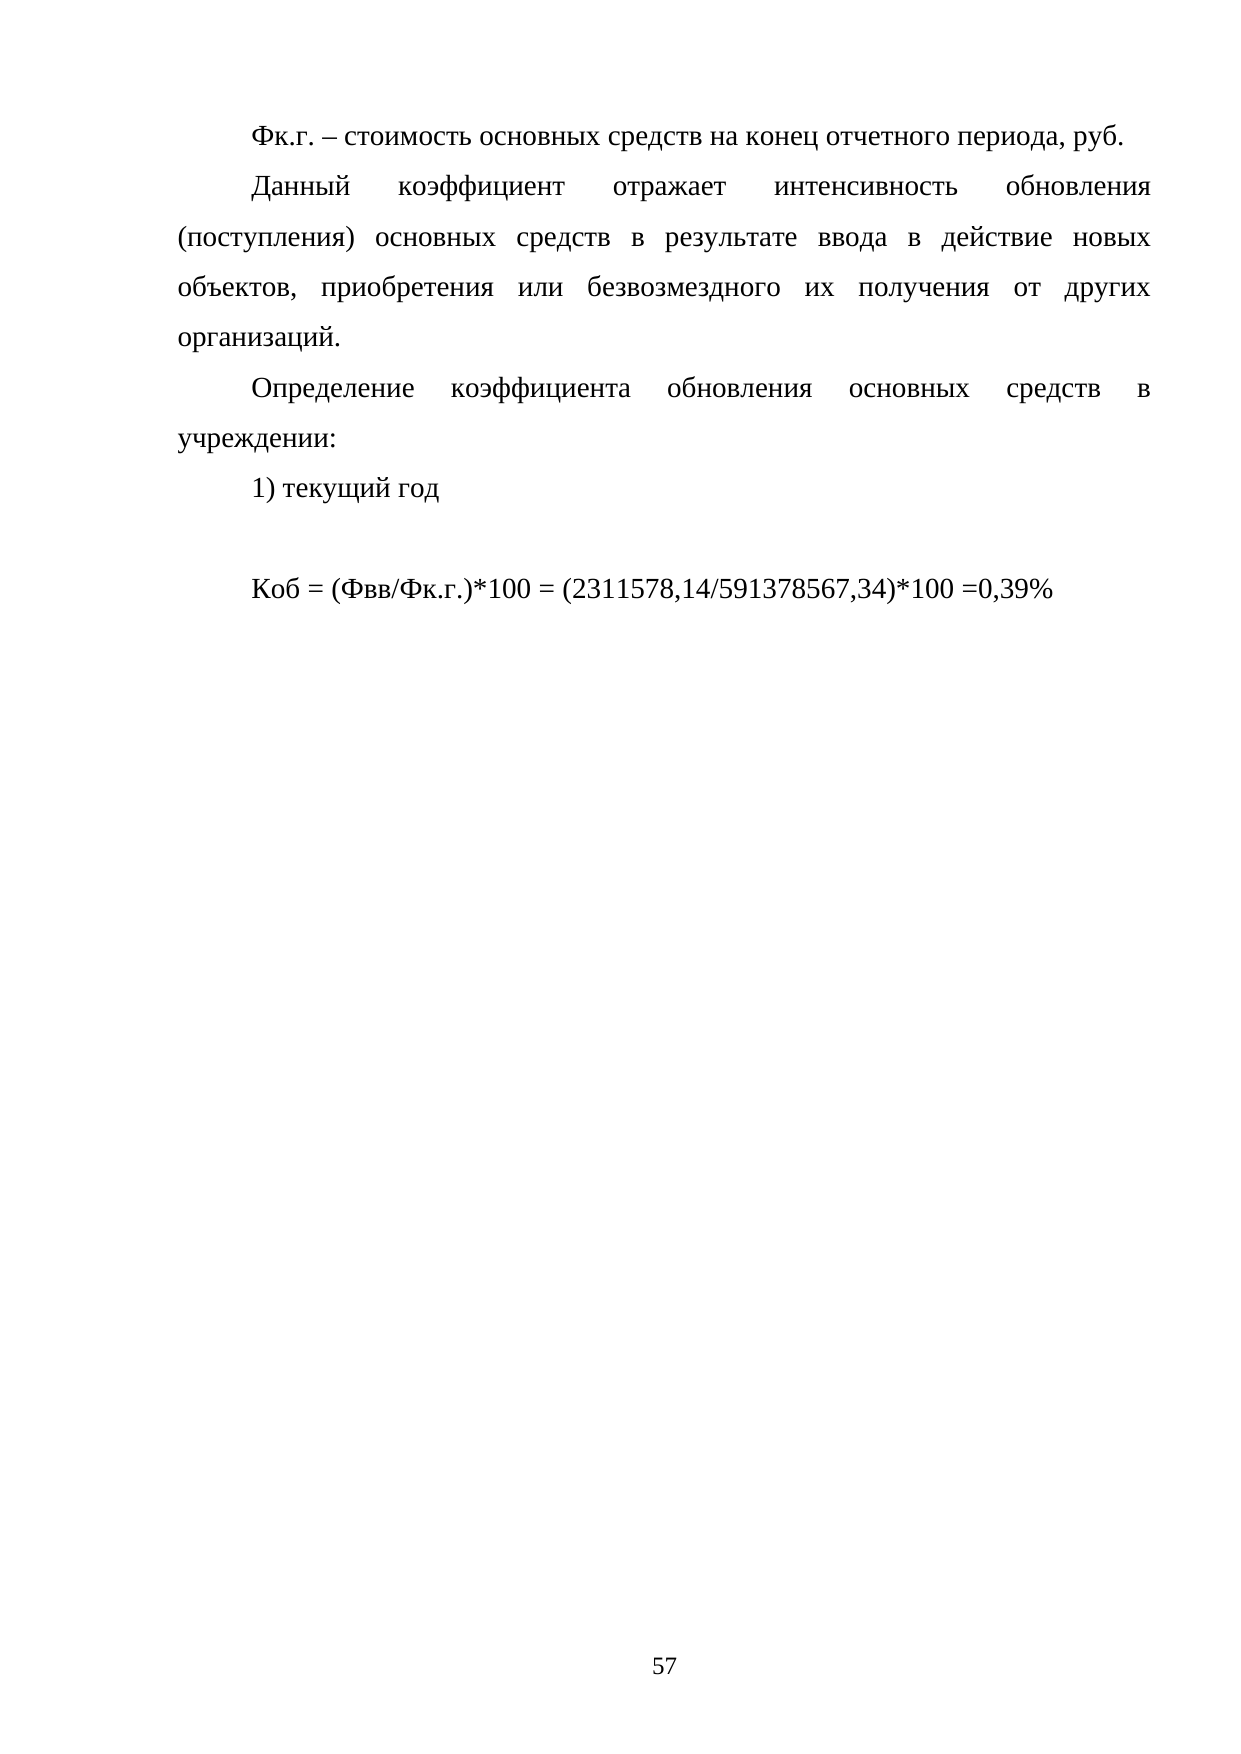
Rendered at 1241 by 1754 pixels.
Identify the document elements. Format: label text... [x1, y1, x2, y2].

text Коб = (Фвв/Фк.г.)*100 = (2311578,14/591378567,34)*100 =0,39% [177, 571, 1152, 604]
text Данный коэффициент отражает интенсивность обновления (поступления) основных средств в результате ввода в действие новых объектов, приобретения или безвозмездного их получения от других организаций. [177, 168, 1152, 353]
text Фк.г. – стоимость основных средств на конец отчетного периода, руб. [177, 118, 1152, 152]
text 1) текущий год [177, 470, 1152, 504]
text Определение коэффициента обновления основных средств в учреждении: [177, 370, 1152, 453]
